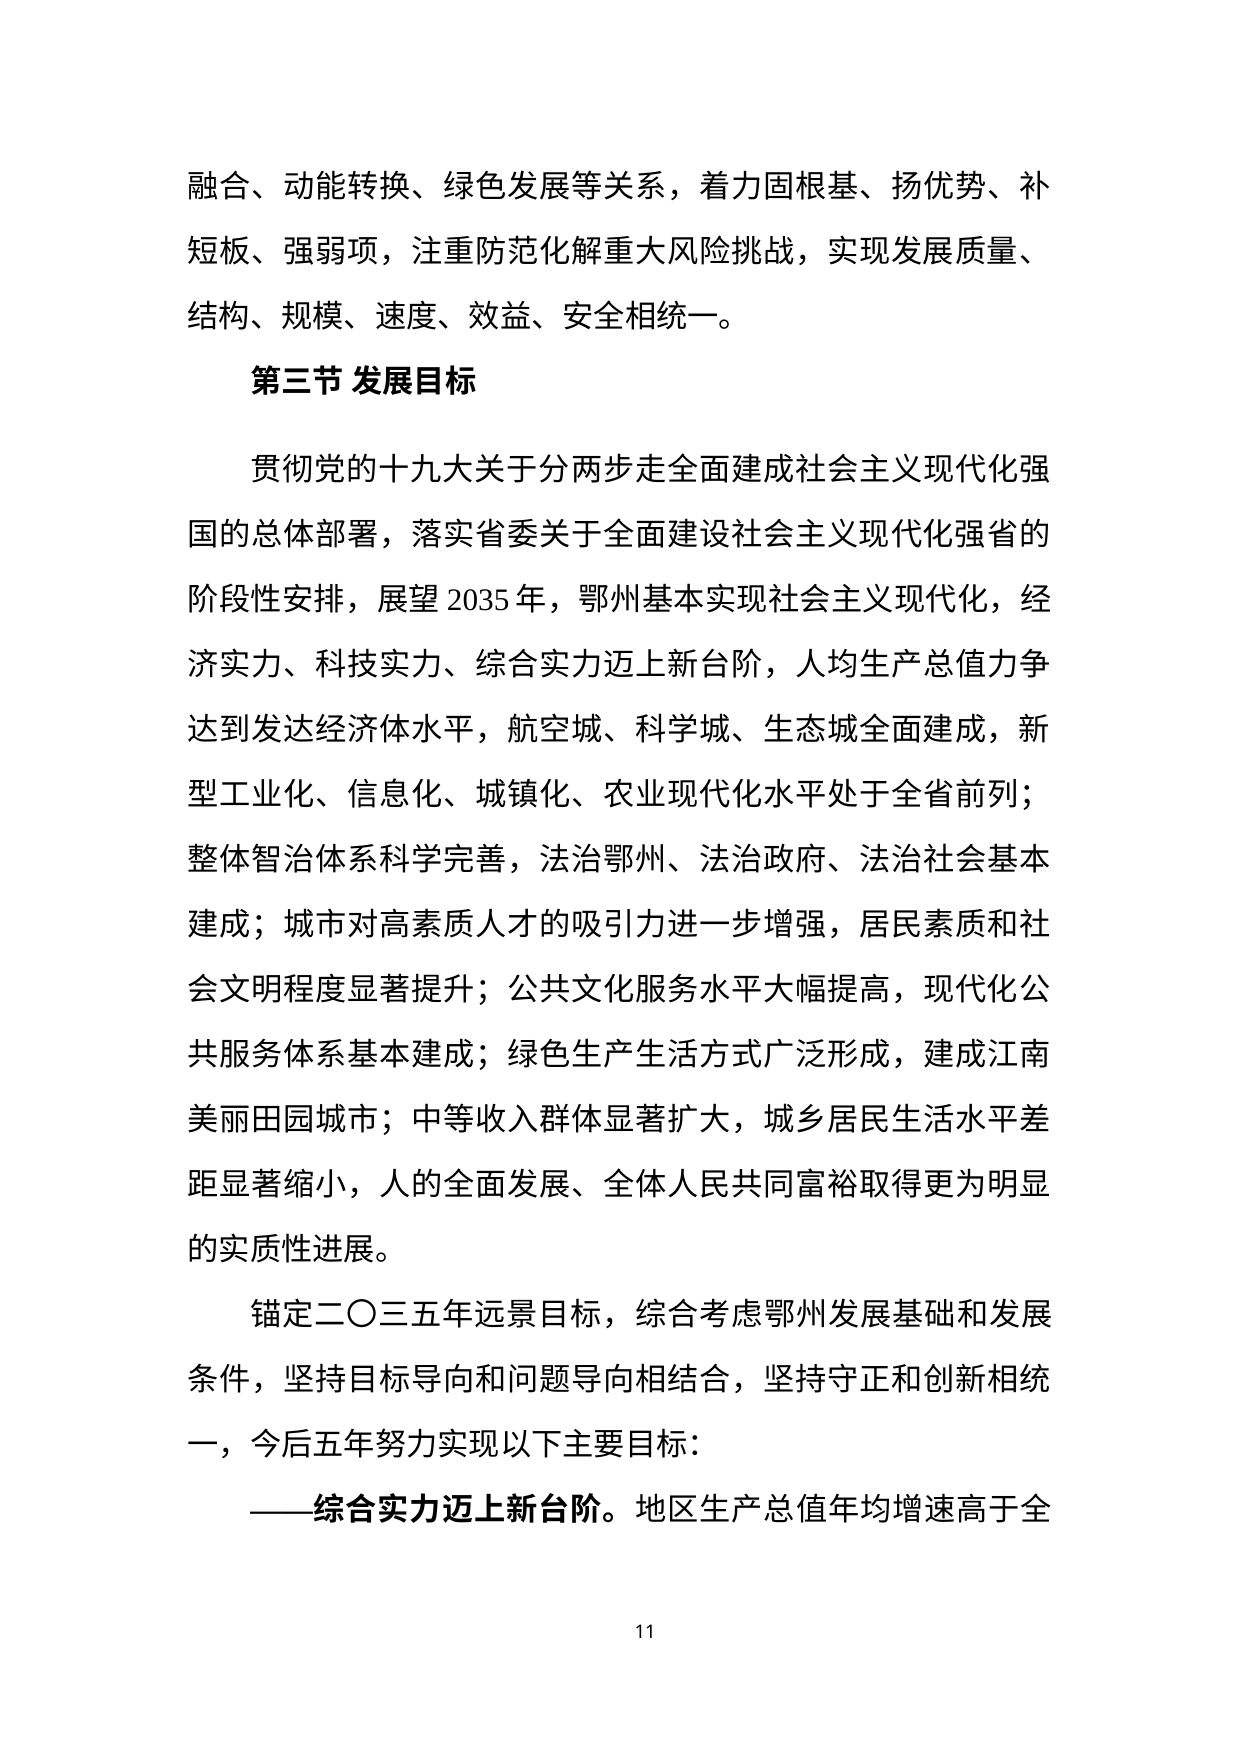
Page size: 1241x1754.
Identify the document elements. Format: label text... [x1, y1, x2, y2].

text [187, 151, 1053, 346]
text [187, 1474, 1053, 1539]
text 贯彻党的十九大关于分两步走全面建成社会主义现代化强国的总体部署，落实省委关于全面建设社会主义现代化强省的阶段性安排，展望2035年，鄂州基本实现社会主义现代化，经济实力、科技实力、综合实力迈上新台阶，人均生产总值力争达到发达经济体水平，航空城、科学城、生态城全面建成，新型工业化、信息化、城镇化、农业现代化水平处于全省前列；整体智治体系科学完善，法治鄂州、法治政府、法治社会基本建成；城市对高素质人才的吸引力进一步增强，居民素质和社会文明程度显著提升；公共文化服务水平大幅提高，现代化公共服务体系基本建成；绿色生产生活方式广泛形成，建成江南美丽田园城市；中等收入群体显著扩大，城乡居民生活水平差距显著缩小，人的全面发展、全体人民共同富裕取得更为明显的实质性进展。 [187, 434, 1053, 1279]
text 锚定二〇三五年远景目标，综合考虑鄂州发展基础和发展条件，坚持目标导向和问题导向相结合，坚持守正和创新相统一，今后五年努力实现以下主要目标： [187, 1279, 1053, 1474]
subtitle 第三节 发展目标 [187, 346, 1053, 411]
